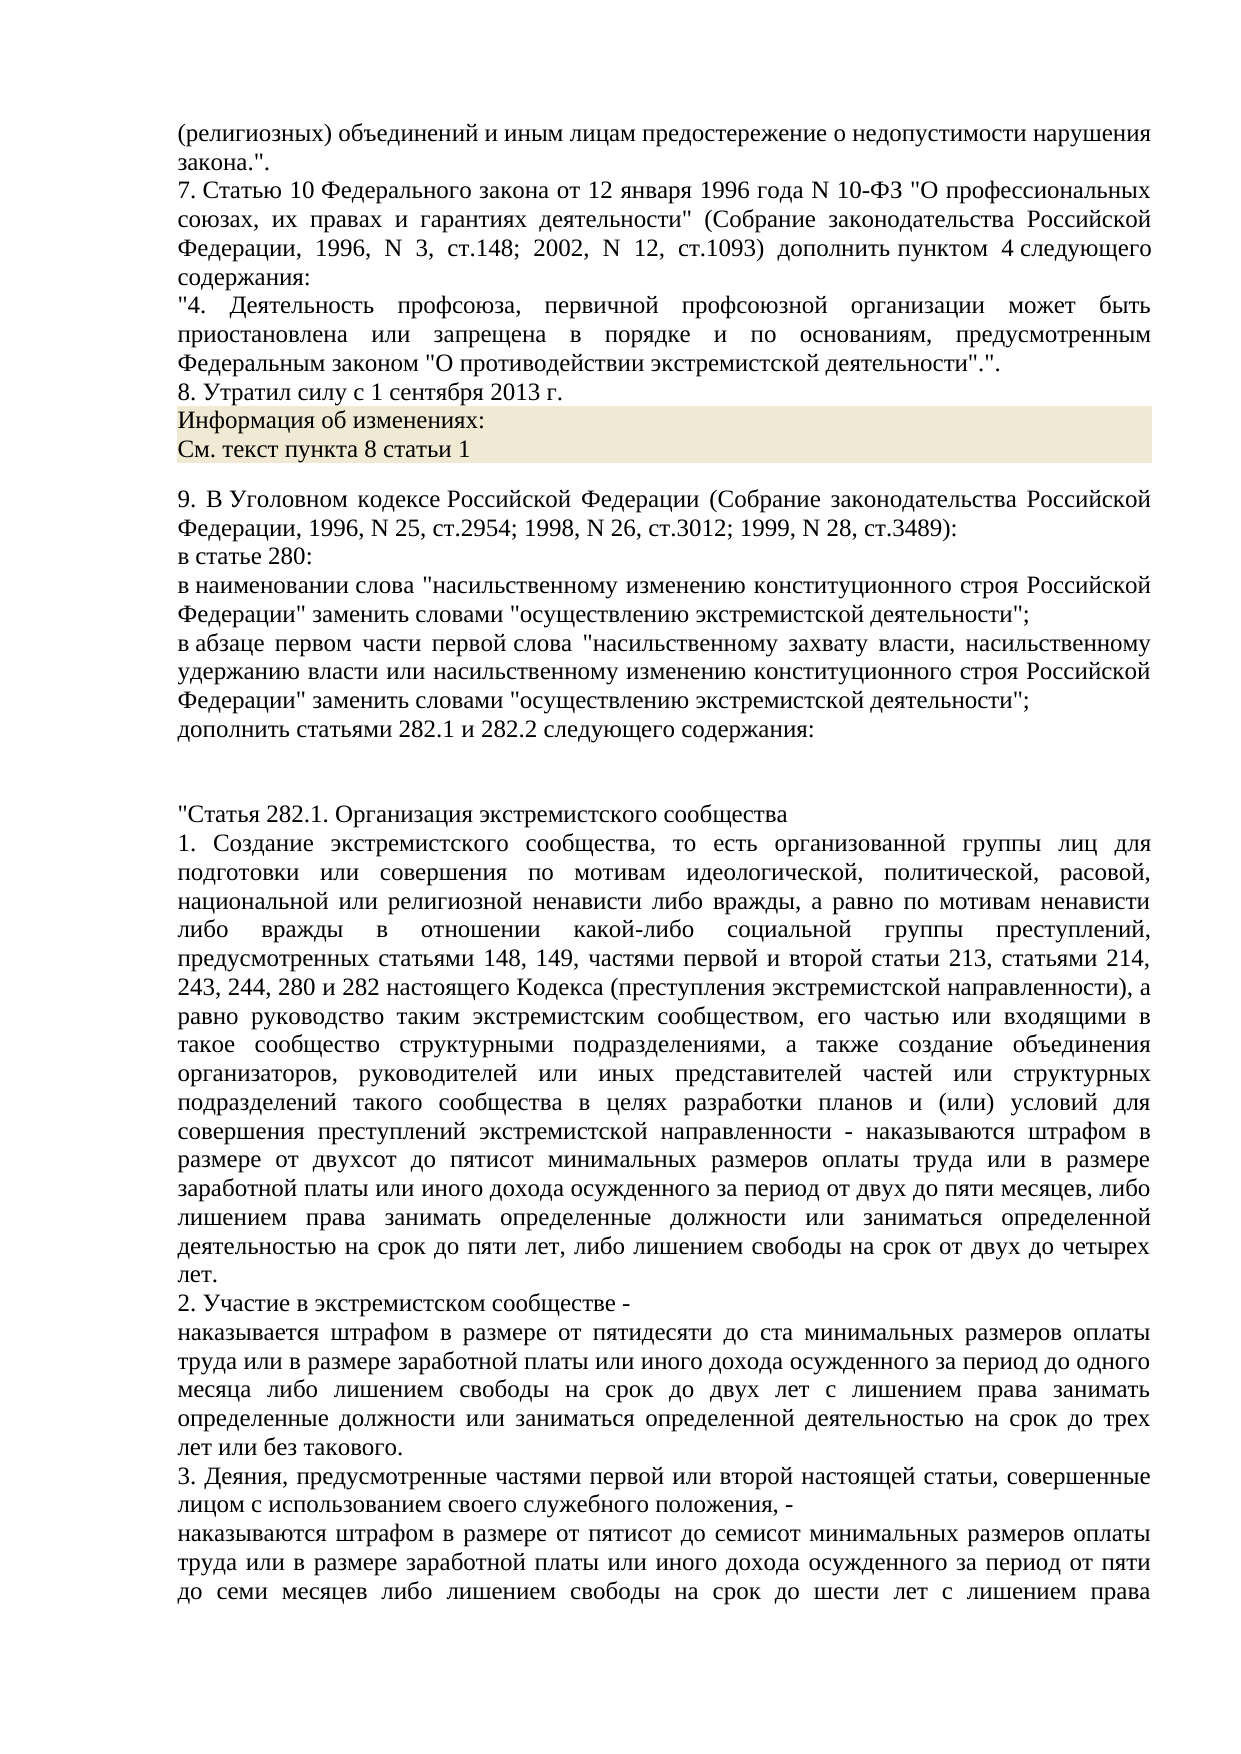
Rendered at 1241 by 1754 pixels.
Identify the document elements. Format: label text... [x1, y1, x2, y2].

text 3. Деяния, предусмотренные частями первой или второй настоящей статьи, совершенные лицом с использованием своего служебного положения, - [177, 1461, 1152, 1518]
text в абзаце первом части первой слова "насильственному захвату власти, насильственному удержанию власти или насильственному изменению конституционного строя Российской Федерации" заменить словами "осуществлению экстремистской деятельности"; [177, 628, 1152, 714]
text в статье 280: [177, 541, 1152, 570]
text 8. Утратил силу с 1 сентября 2013 г. [177, 377, 1152, 406]
text Информация об изменениях: [177, 406, 1152, 434]
text дополнить статьями 282.1 и 282.2 следующего содержания: [177, 714, 1152, 743]
text 9. В Уголовном кодексе Российской Федерации (Собрание законодательства Российской Федерации, 1996, N 25, ст.2954; 1998, N 26, ст.3012; 1999, N 28, ст.3489): [177, 484, 1152, 541]
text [177, 118, 1152, 176]
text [177, 1518, 1152, 1604]
text См. текст пункта 8 статьи 1 [177, 434, 1152, 463]
text наказывается штрафом в размере от пятидесяти до ста минимальных размеров оплаты труда или в размере заработной платы или иного дохода осужденного за период до одного месяца либо лишением свободы на срок до двух лет с лишением права занимать определенные должности или заниматься определенной деятельностью на срок до трех лет или без такового. [177, 1317, 1152, 1461]
text "4. Деятельность профсоюза, первичной профсоюзной организации может быть приостановлена или запрещена в порядке и по основаниям, предусмотренным Федеральным законом "О противодействии экстремистской деятельности".". [177, 291, 1152, 377]
text в наименовании слова "насильственному изменению конституционного строя Российской Федерации" заменить словами "осуществлению экстремистской деятельности"; [177, 570, 1152, 628]
text 7. Статью 10 Федерального закона от 12 января 1996 года N 10-ФЗ "О профессиональных союзах, их правах и гарантиях деятельности" (Собрание законодательства Российской Федерации, 1996, N 3, ст.148; 2002, N 12, ст.1093) дополнить пунктом 4 следующего содержания: [177, 176, 1152, 291]
text 1. Создание экстремистского сообщества, то есть организованной группы лиц для подготовки или совершения по мотивам идеологической, политической, расовой, национальной или религиозной ненависти либо вражды, а равно по мотивам ненависти либо вражды в отношении какой-либо социальной группы преступлений, предусмотренных статьями 148, 149, частями первой и второй статьи 213, статьями 214, 243, 244, 280 и 282 настоящего Кодекса (преступления экстремистской направленности), а равно руководство таким экстремистским сообществом, его частью или входящими в такое сообщество структурными подразделениями, а также создание объединения организаторов, руководителей или иных представителей частей или структурных подразделений такого сообщества в целях разработки планов и (или) условий для совершения преступлений экстремистской направленности - наказываются штрафом в размере от двухсот до пятисот минимальных размеров оплаты труда или в размере заработной платы или иного дохода осужденного за период от двух до пяти месяцев, либо лишением права занимать определенные должности или заниматься определенной деятельностью на срок до пяти лет, либо лишением свободы на срок от двух до четырех лет. [177, 828, 1152, 1288]
text "Статья 282.1. Организация экстремистского сообщества [177, 799, 1152, 828]
text 2. Участие в экстремистском сообществе - [177, 1288, 1152, 1317]
